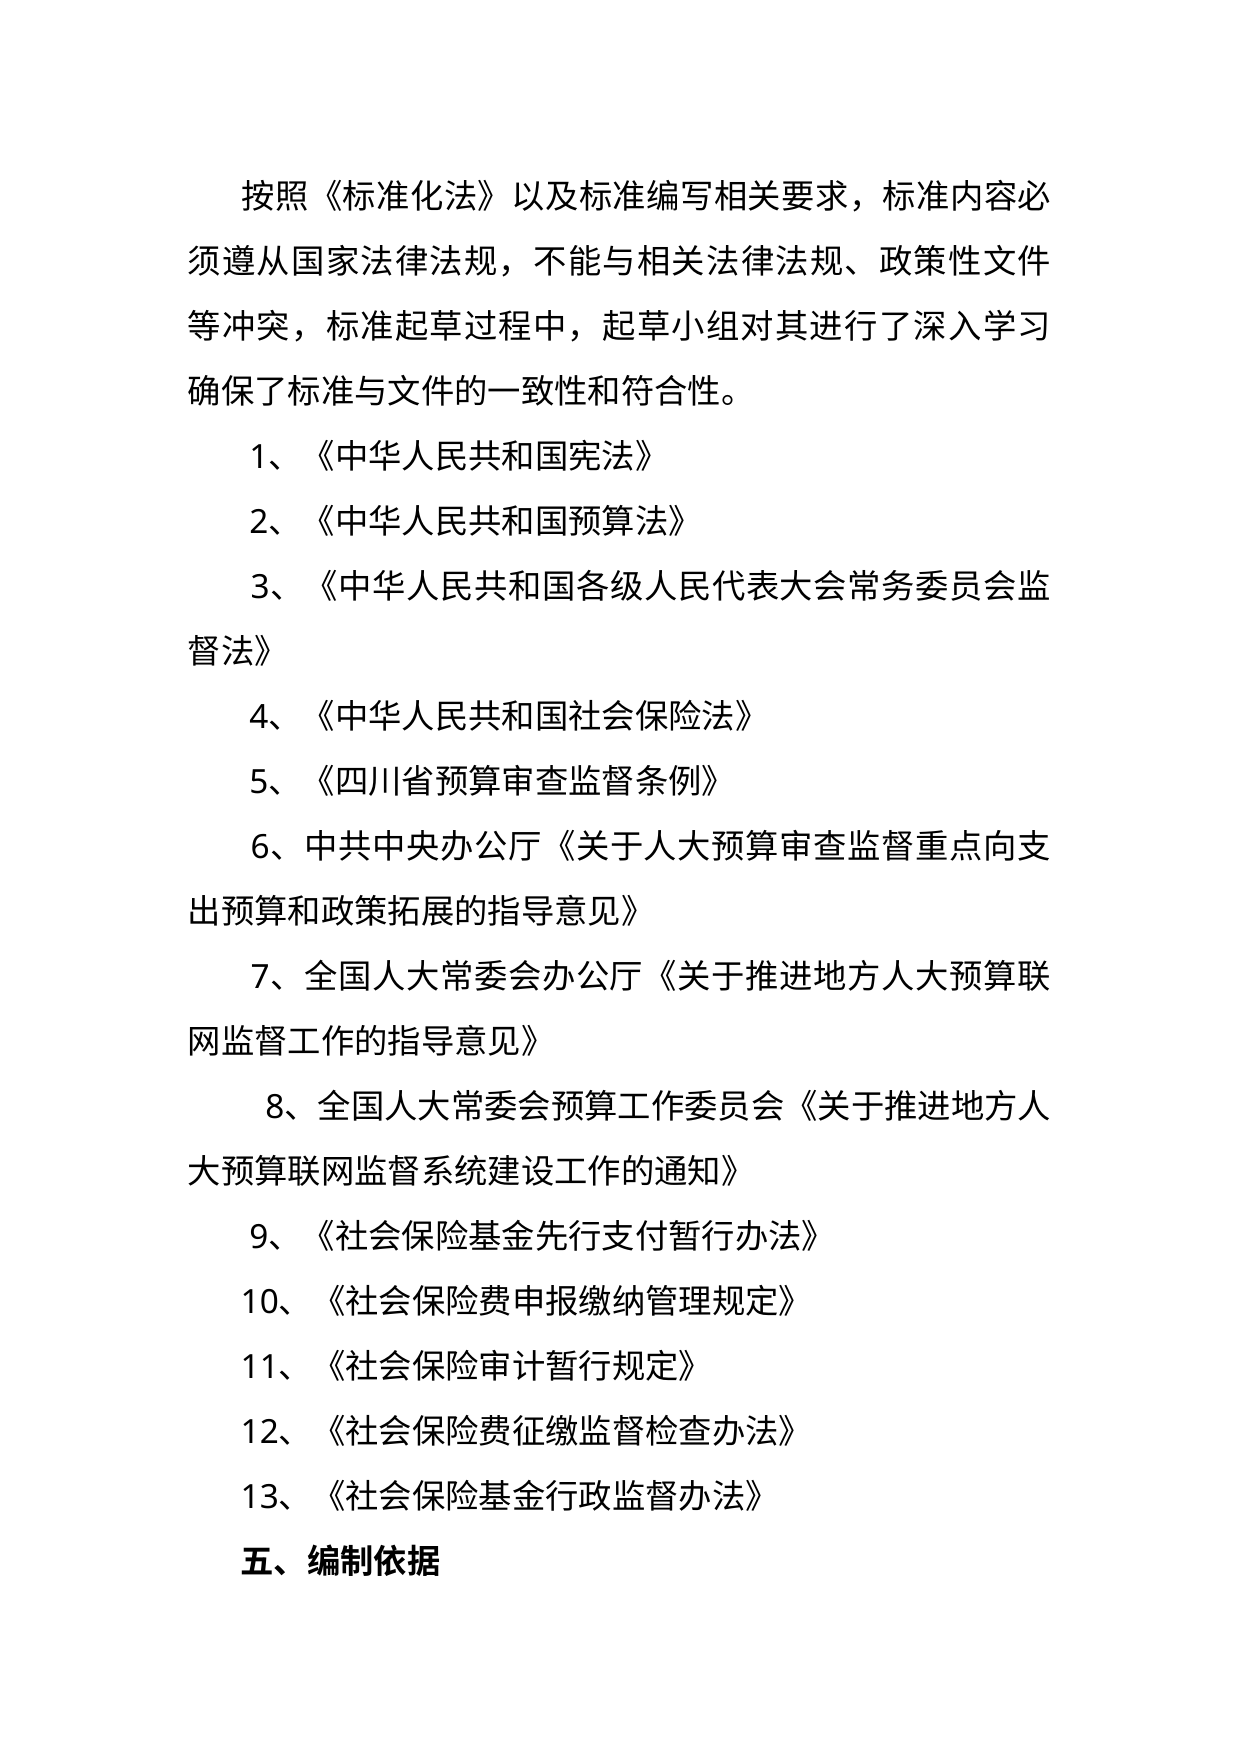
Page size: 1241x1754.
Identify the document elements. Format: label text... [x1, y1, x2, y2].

text 3、《中华人民共和国各级人民代表大会常务委员会监督法》 [187, 552, 1053, 682]
text 7、全国人大常委会办公厅《关于推进地方人大预算联网监督工作的指导意见》 [187, 942, 1053, 1072]
text 9、《社会保险基金先行支付暂行办法》 [187, 1202, 1053, 1267]
text 11、《社会保险审计暂行规定》 [187, 1332, 1053, 1397]
text 按照《标准化法》以及标准编写相关要求，标准内容必须遵从国家法律法规，不能与相关法律法规、政策性文件等冲突，标准起草过程中，起草小组对其进行了深入学习，确保了标准与文件的一致性和符合性。 [187, 162, 1053, 422]
text 6、中共中央办公厅《关于人大预算审查监督重点向支出预算和政策拓展的指导意见》 [187, 812, 1053, 942]
text 10、《社会保险费申报缴纳管理规定》 [187, 1267, 1053, 1332]
text 5、《四川省预算审查监督条例》 [187, 747, 1053, 812]
text 五、编制依据 [187, 1527, 1053, 1592]
text 2、《中华人民共和国预算法》 [187, 487, 1053, 552]
text 1、《中华人民共和国宪法》 [187, 422, 1053, 487]
text 8、全国人大常委会预算工作委员会《关于推进地方人大预算联网监督系统建设工作的通知》 [187, 1072, 1053, 1202]
text 13、《社会保险基金行政监督办法》 [187, 1462, 1053, 1527]
text 4、《中华人民共和国社会保险法》 [187, 682, 1053, 747]
text 12、《社会保险费征缴监督检查办法》 [187, 1397, 1053, 1462]
